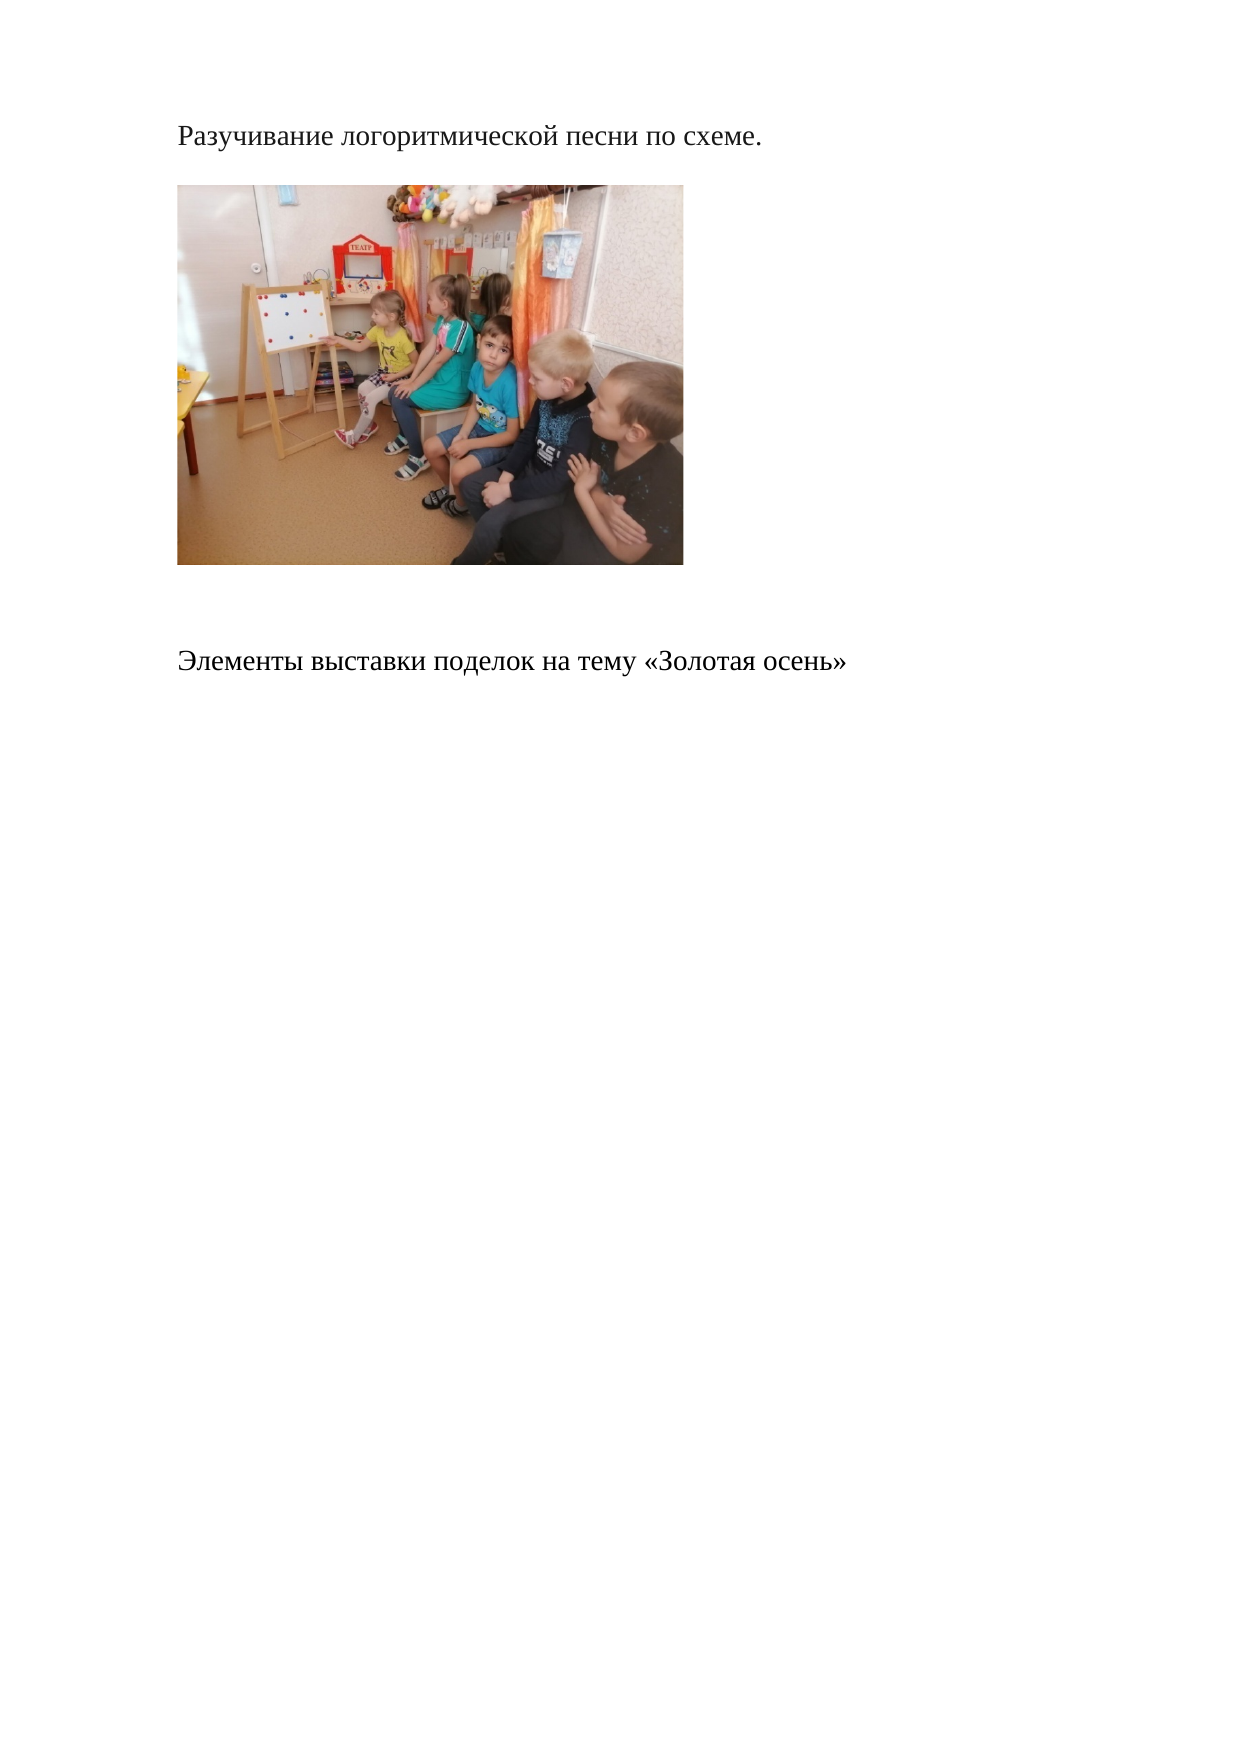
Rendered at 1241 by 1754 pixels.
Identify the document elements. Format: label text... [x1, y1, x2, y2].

text Элементы выставки поделок на тему «Золотая осень» [177, 643, 1152, 677]
picture [177, 185, 684, 565]
text Разучивание логоритмической песни по схеме. [177, 118, 1152, 152]
